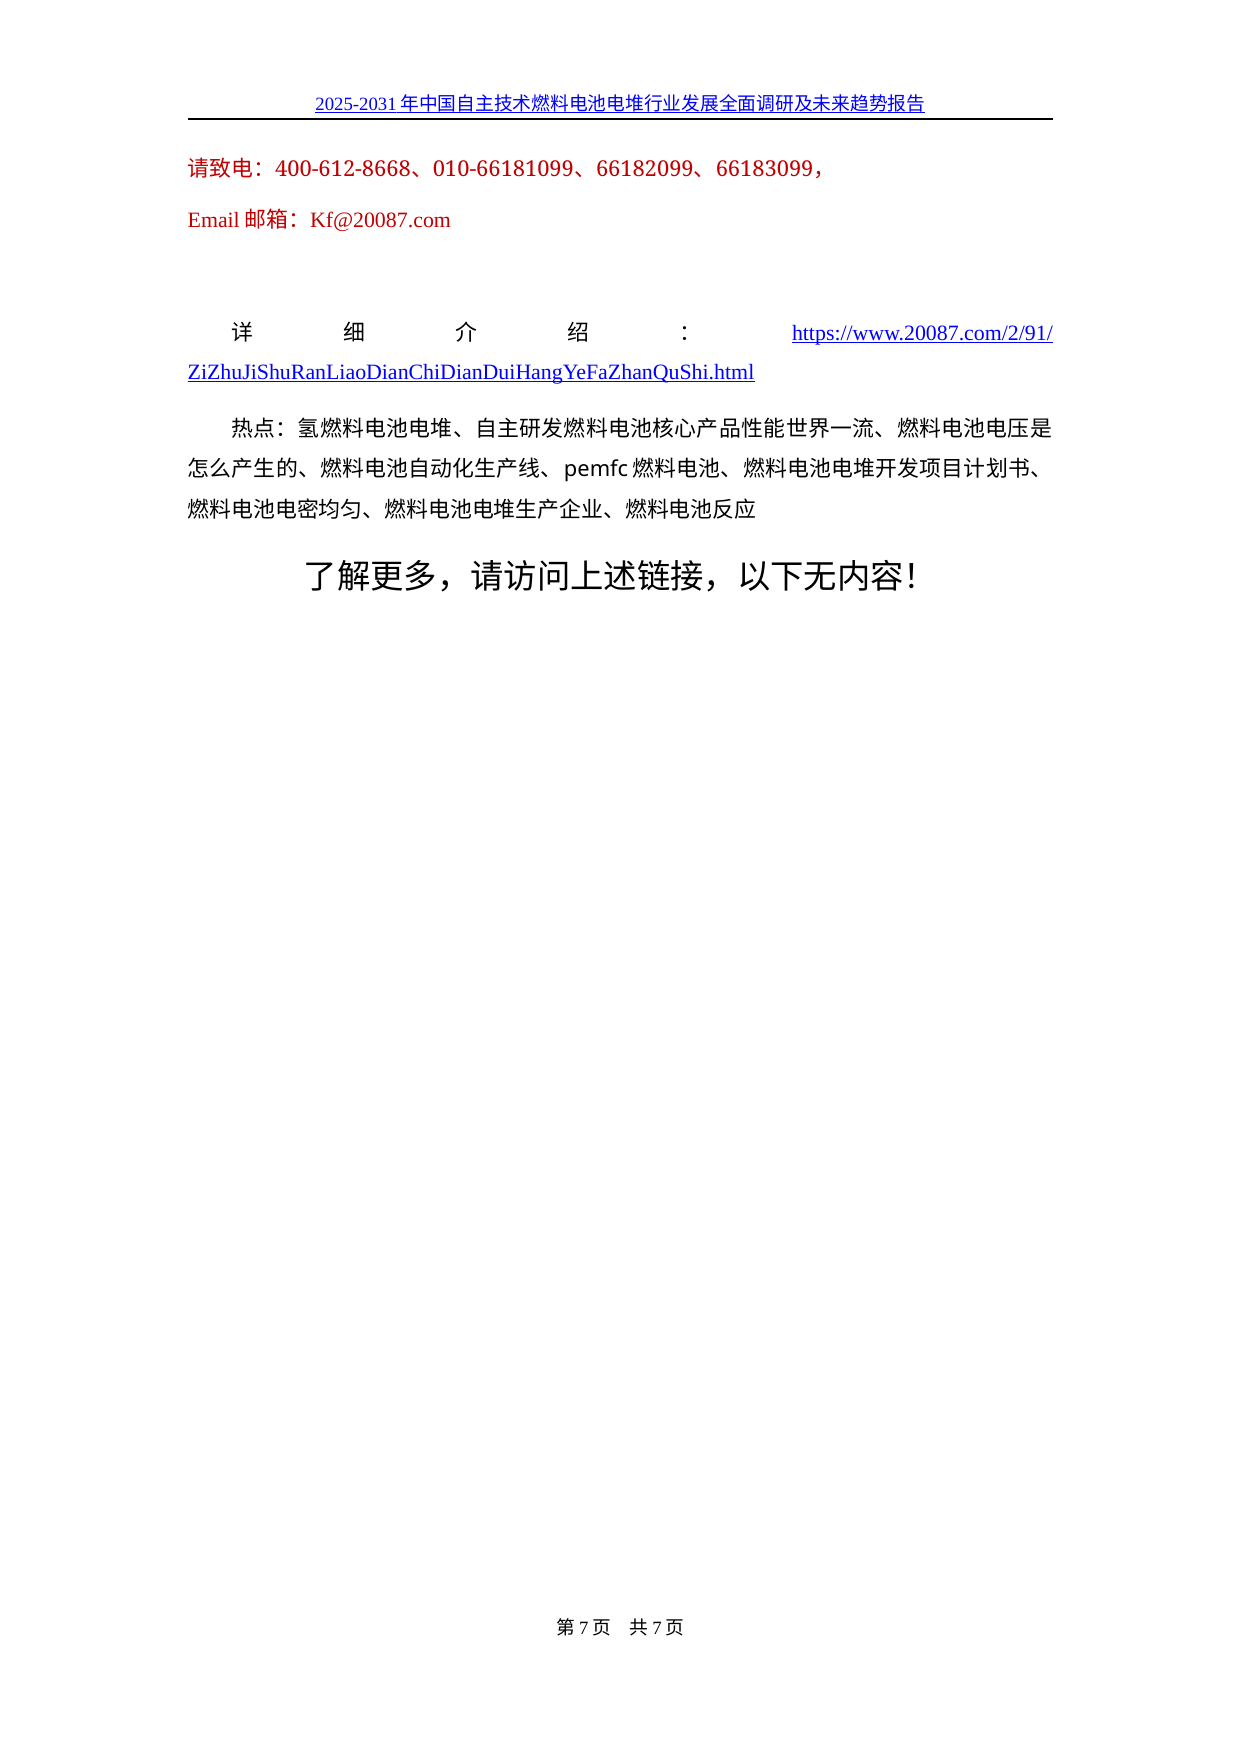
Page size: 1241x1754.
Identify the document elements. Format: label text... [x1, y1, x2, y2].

text 详细介绍：https://www.20087.com/2/91/ZiZhuJiShuRanLiaoDianChiDianDuiHangYeFaZhanQuShi.html [187, 315, 1053, 388]
text 热点：氢燃料电池电堆、自主研发燃料电池核心产品性能世界一流、燃料电池电压是怎么产生的、燃料电池自动化生产线、pemfc燃料电池、燃料电池电堆开发项目计划书、燃料电池电密均匀、燃料电池电堆生产企业、燃料电池反应 [187, 410, 1053, 524]
title 了解更多，请访问上述链接，以下无内容！ [187, 542, 1053, 607]
text 请致电：400-612-8668、010-66181099、66182099、66183099， [187, 150, 1053, 183]
text Email邮箱：Kf@20087.com [187, 202, 1053, 234]
